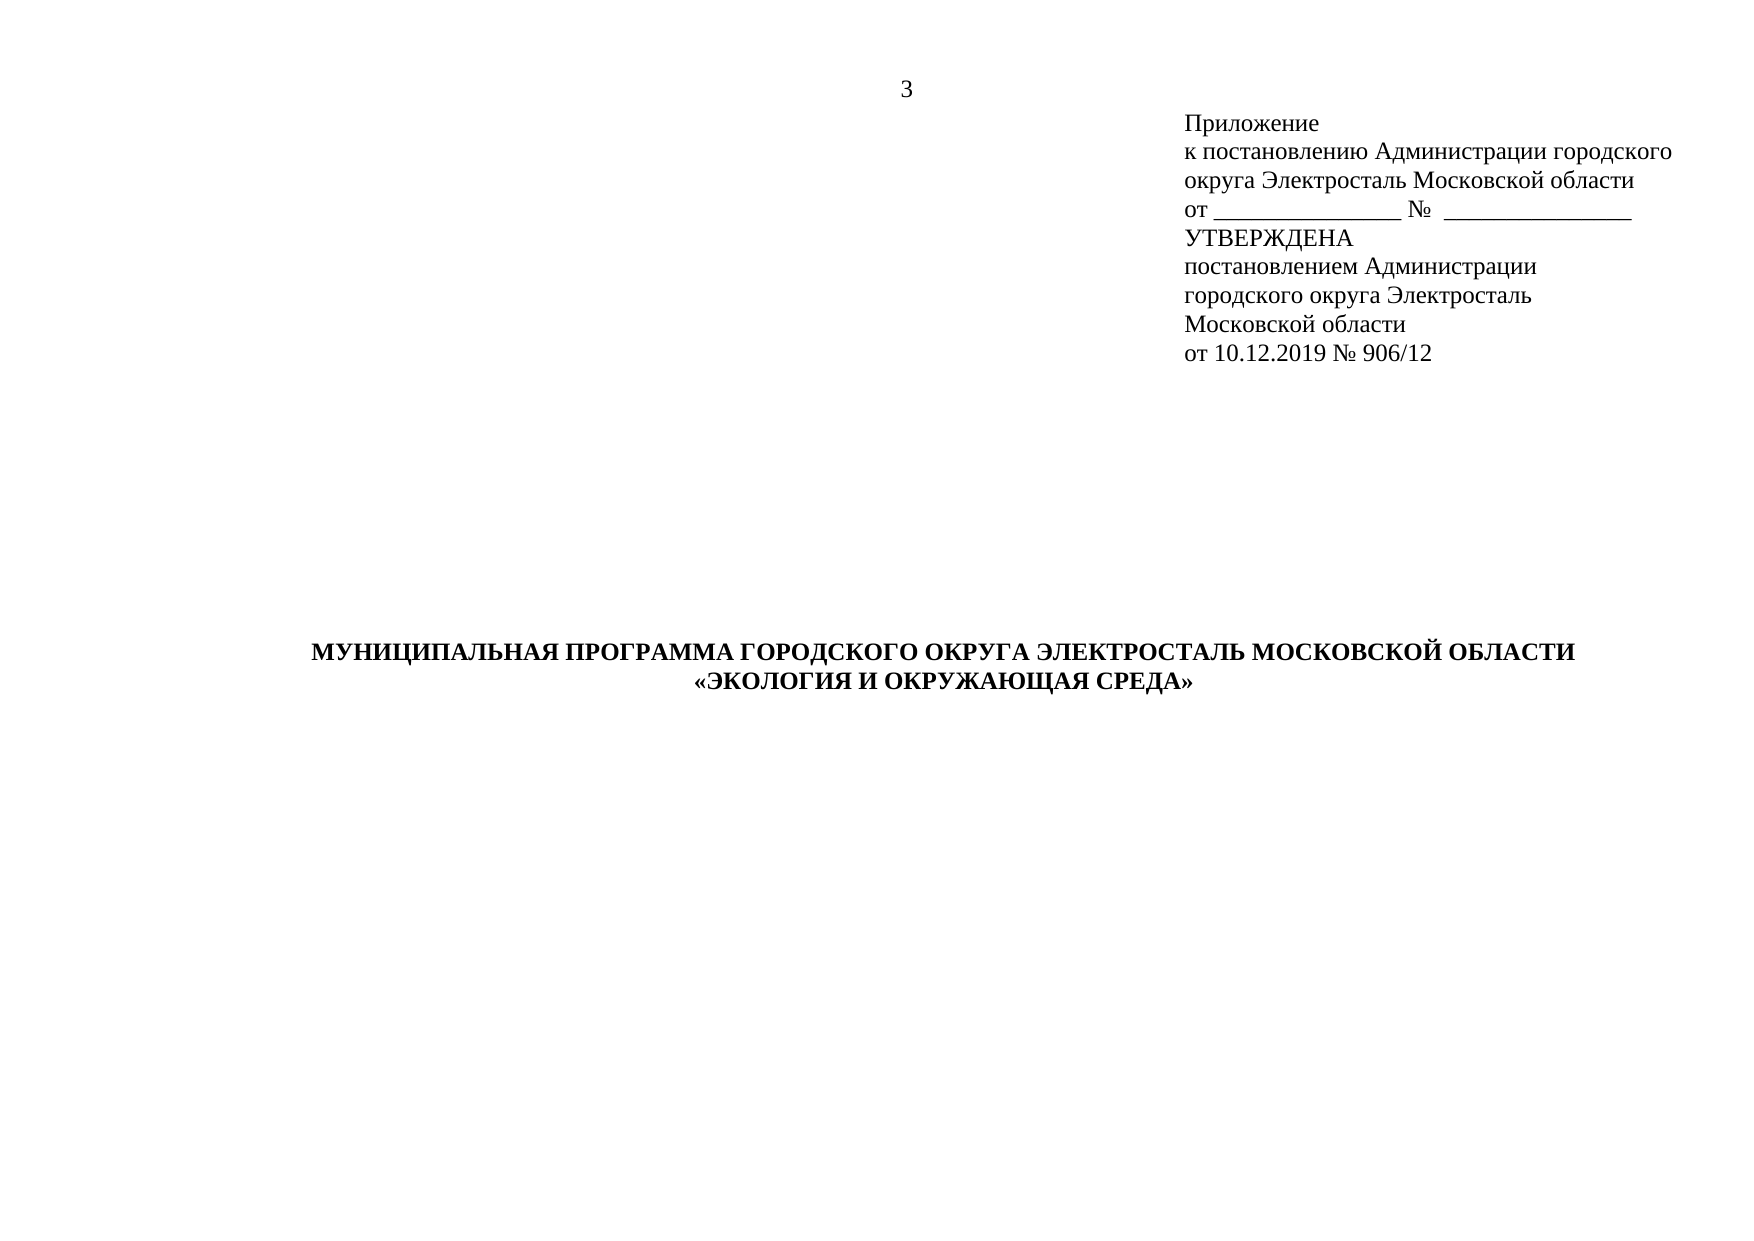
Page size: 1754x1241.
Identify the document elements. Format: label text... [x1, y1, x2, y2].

text МУНИЦИПАЛЬНАЯ ПРОГРАММА ГОРОДСКОГО ОКРУГА ЭЛЕКТРОСТАЛЬ МОСКОВСКОЙ ОБЛАСТИ [118, 637, 1695, 666]
text «ЭКОЛОГИЯ И ОКРУЖАЮЩАЯ СРЕДА» [118, 666, 1695, 695]
